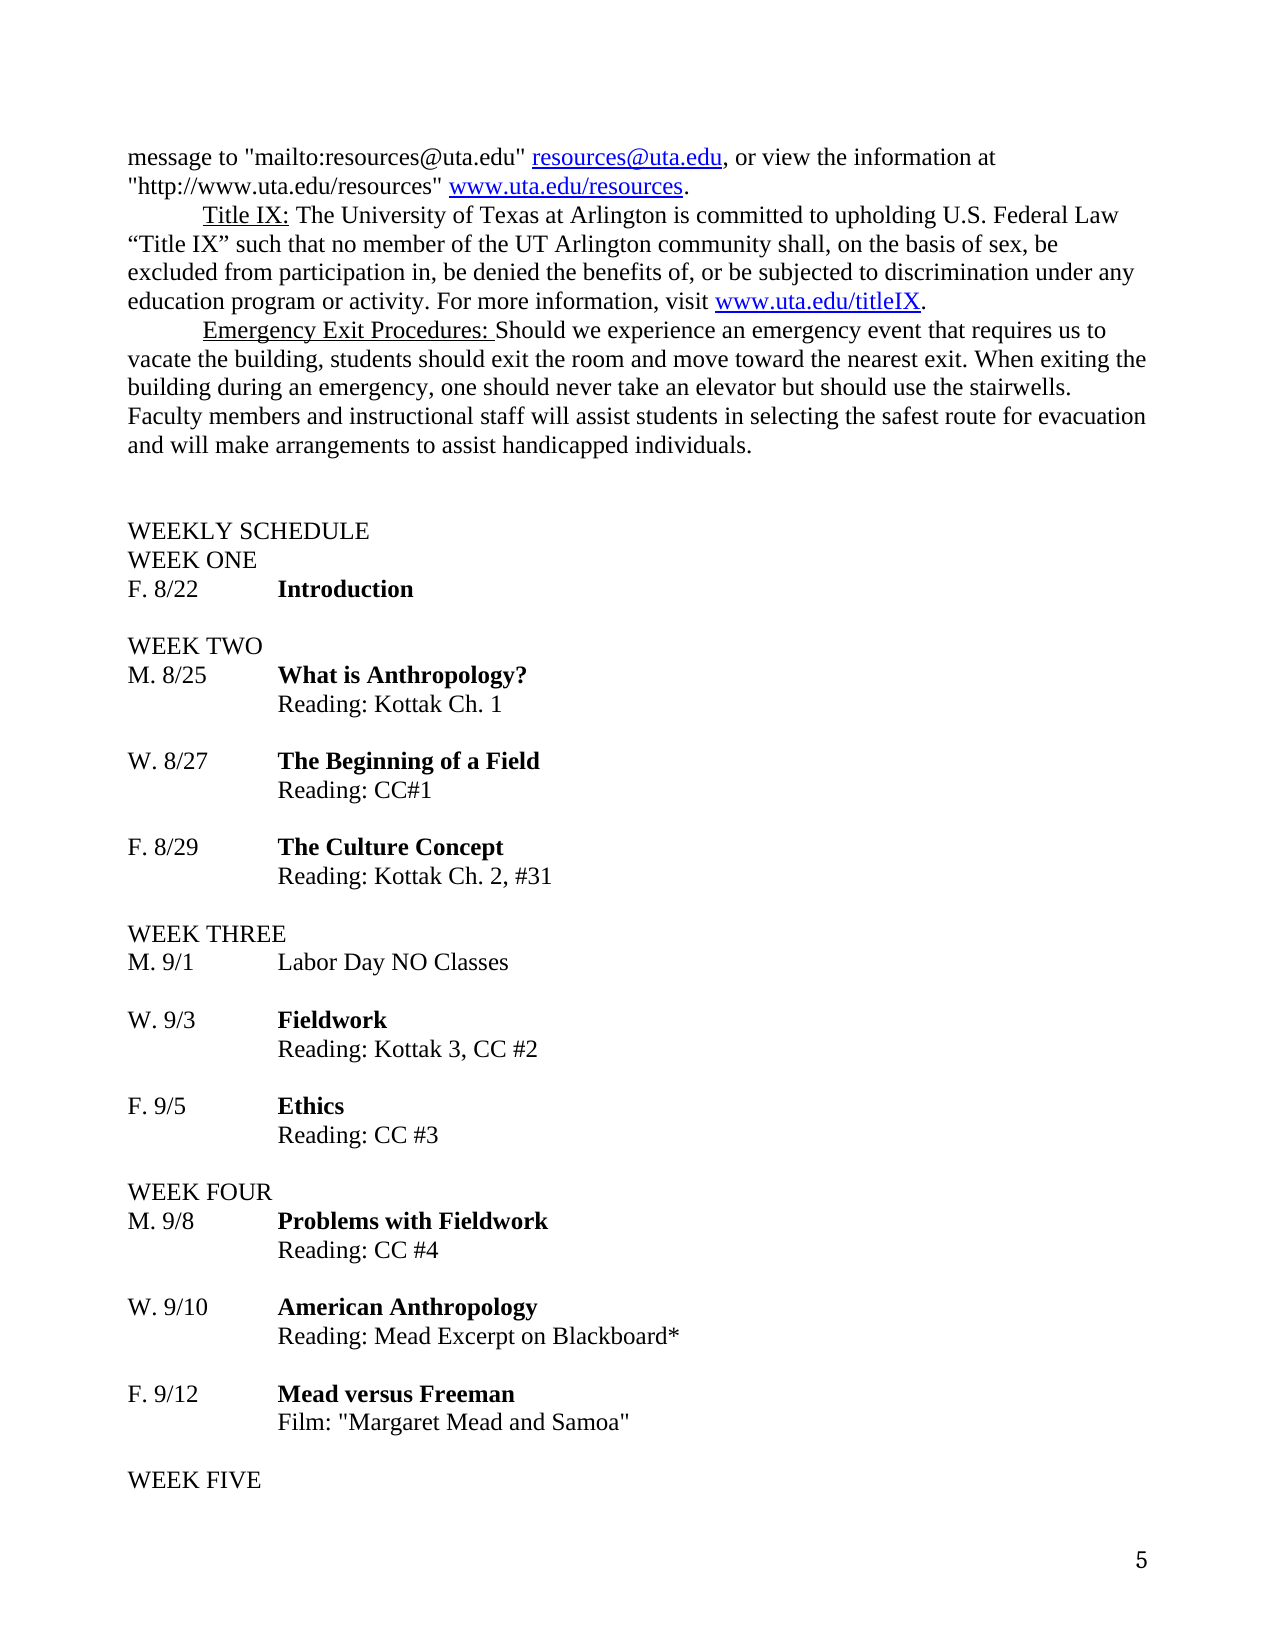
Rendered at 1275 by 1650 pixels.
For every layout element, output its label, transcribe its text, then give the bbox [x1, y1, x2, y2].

text Reading: CC #4 [127, 1235, 1147, 1264]
text WEEKLY SCHEDULE [127, 516, 1147, 545]
text Reading: Mead Excerpt on Blackboard* [127, 1321, 1147, 1350]
text Reading: Kottak Ch. 2, #31 [127, 861, 1147, 890]
text M. 9/1 Labor Day NO Classes [127, 947, 1147, 976]
text Reading: CC#1 [127, 775, 1147, 804]
text M. 9/8 Problems with Fieldwork [127, 1206, 1147, 1235]
text F. 9/5 Ethics [127, 1091, 1147, 1120]
text Emergency Exit Procedures: Should we experience an emergency event that requires us to vacate the building, students should exit the room and move toward the nearest exit. When exiting the building during an emergency, one should never take an elevator but should use the stairwells. Faculty members and instructional staff will assist students in selecting the safest route for evacuation and will make arrangements to assist handicapped individuals. [127, 315, 1147, 459]
text WEEK FOUR [127, 1177, 1147, 1206]
text F. 8/29 The Culture Concept [127, 832, 1147, 861]
text Film: "Margaret Mead and Samoa" [127, 1407, 1147, 1436]
text W. 9/10 American Anthropology [127, 1292, 1147, 1321]
text W. 8/27 The Beginning of a Field [127, 746, 1147, 775]
text Reading: CC #3 [127, 1120, 1147, 1149]
text W. 9/3 Fieldwork [127, 1005, 1147, 1034]
text WEEK ONE [127, 545, 1147, 574]
text Title IX: The University of Texas at Arlington is committed to upholding U.S. Federal Law “Title IX” such that no member of the UT Arlington community shall, on the basis of sex, be excluded from participation in, be denied the benefits of, or be subjected to discrimination under any education program or activity. For more information, visit www.uta.edu/titleIX. [127, 200, 1147, 315]
text WEEK TWO [127, 631, 1147, 660]
text WEEK THREE [127, 919, 1147, 947]
text Reading: Kottak 3, CC #2 [127, 1034, 1147, 1062]
text F. 8/22 Introduction [127, 574, 1147, 602]
text WEEK FIVE [127, 1465, 1147, 1494]
text Reading: Kottak Ch. 1 [127, 689, 1147, 717]
text M. 8/25 What is Anthropology? [127, 660, 1147, 689]
text F. 9/12 Mead versus Freeman [127, 1379, 1147, 1407]
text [127, 142, 1147, 200]
